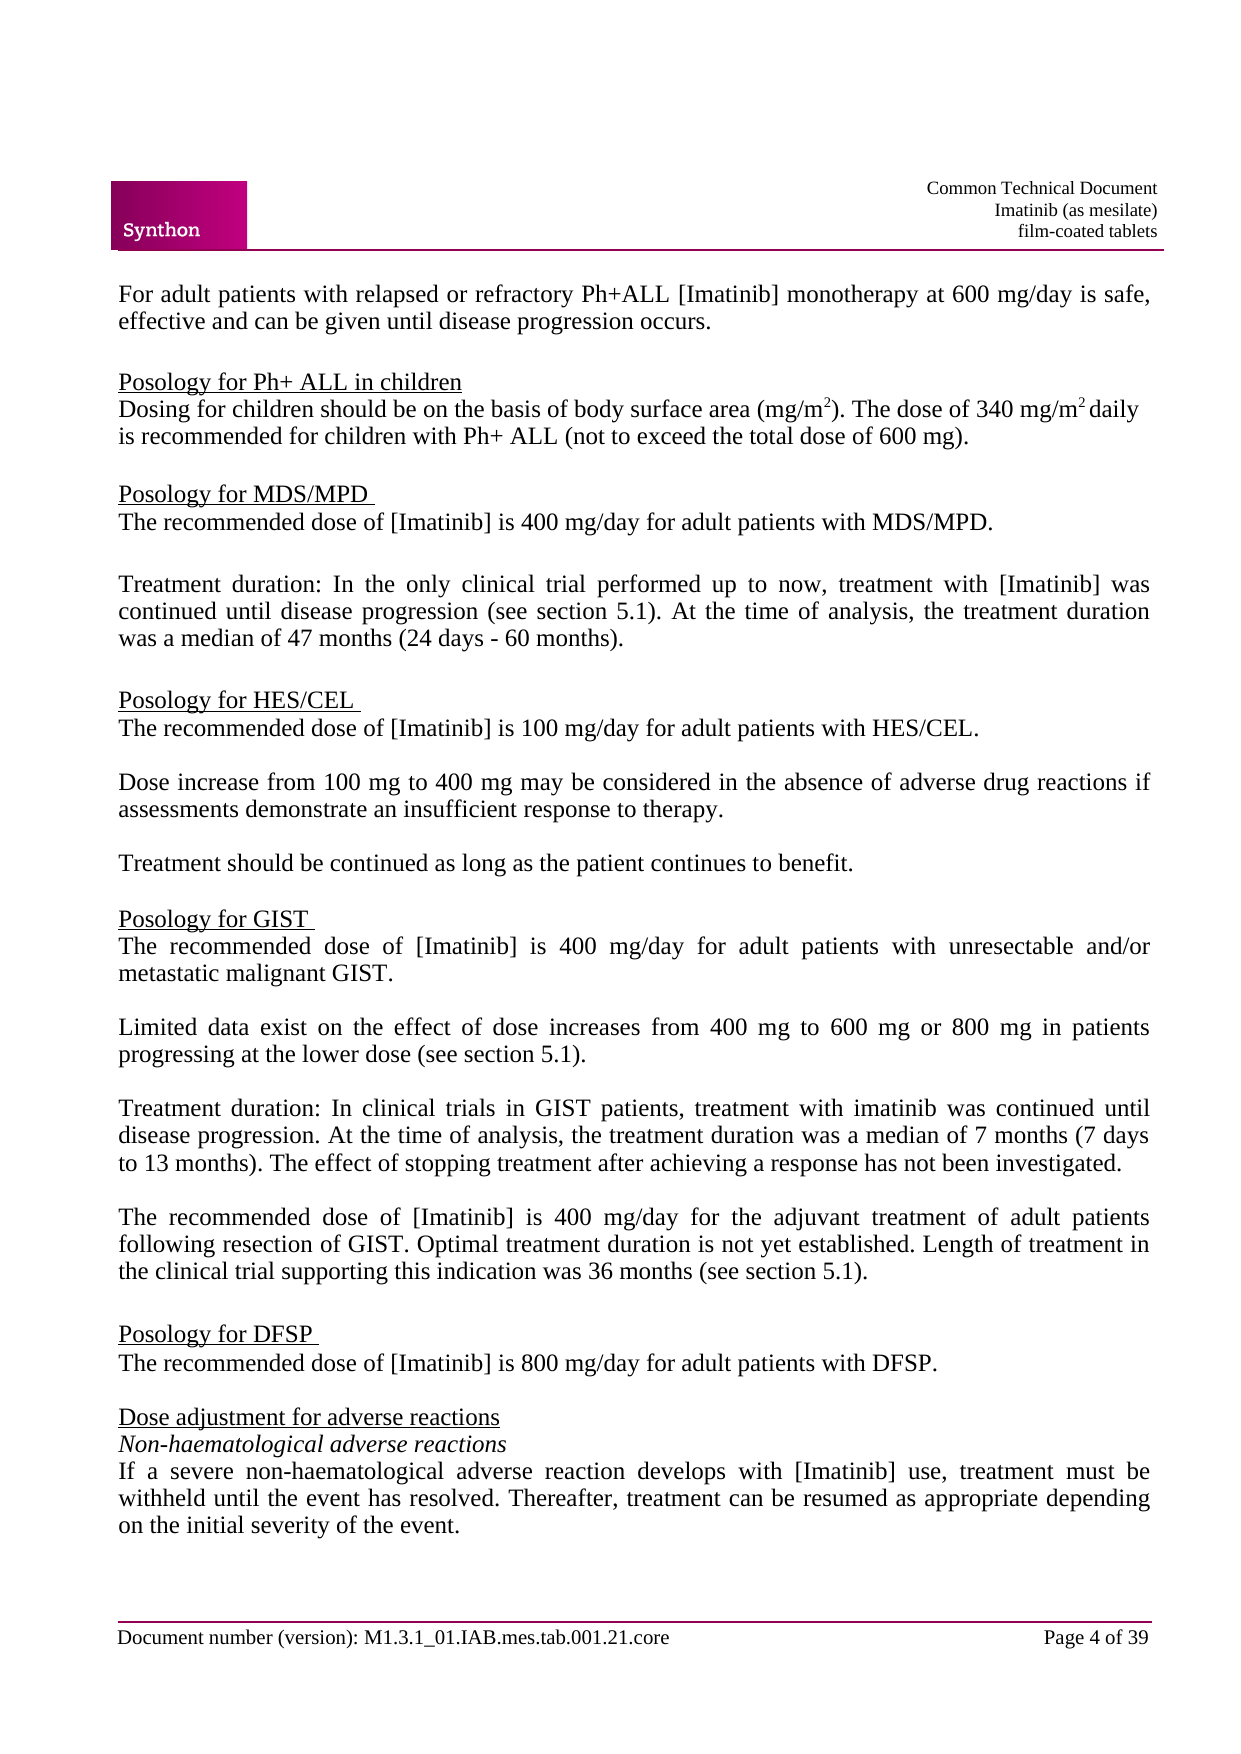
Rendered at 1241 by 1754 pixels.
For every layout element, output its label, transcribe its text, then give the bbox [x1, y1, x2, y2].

text Non-haematological adverse reactions [118, 1431, 1152, 1458]
text Limited data exist on the effect of dose increases from 400 mg to 600 mg or 800 mg in patients progressing at the lower dose (see section 5.1). [118, 1014, 1152, 1068]
text Treatment duration: In the only clinical trial performed up to now, treatment with [Imatinib] was continued until disease progression (see section 5.1). At the time of analysis, the treatment duration was a median of 47 months (24 days - 60 months). [118, 570, 1152, 652]
text The recommended dose of [Imatinib] is 800 mg/day for adult patients with DFSP. [118, 1348, 1152, 1376]
text Treatment duration: In clinical trials in GIST patients, treatment with imatinib was continued until disease progression. At the time of analysis, the treatment duration was a median of 7 months (7 days to 13 months). The effect of stopping treatment after achieving a response has not been investigated. [118, 1095, 1152, 1176]
text Posology for Ph+ ALL in children [118, 369, 1152, 396]
text Posology for DFSP [118, 1319, 1152, 1348]
picture [111, 181, 248, 250]
text Dosing for children should be on the basis of body surface area (mg/m2). The dose of 340 mg/m2 daily [118, 396, 1152, 423]
text The recommended dose of [Imatinib] is 100 mg/day for adult patients with HES/CEL. [118, 714, 1152, 741]
text The recommended dose of [Imatinib] is 400 mg/day for the adjuvant treatment of adult patients following resection of GIST. Optimal treatment duration is not yet established. Length of treatment in the clinical trial supporting this indication was 36 months (see section 5.1). [118, 1203, 1152, 1285]
text For adult patients with relapsed or refractory Ph+ALL [Imatinib] monotherapy at 600 mg/day is safe, effective and can be given until disease progression occurs. [118, 281, 1152, 335]
text Posology for MDS/MPD [118, 479, 1152, 507]
text is recommended for children with Ph+ ALL (not to exceed the total dose of 600 mg). [118, 423, 1152, 450]
text The recommended dose of [Imatinib] is 400 mg/day for adult patients with MDS/MPD. [118, 507, 1152, 536]
text Treatment should be continued as long as the patient continues to benefit. [118, 850, 1152, 877]
text If a severe non-haematological adverse reaction develops with [Imatinib] use, treatment must be withheld until the event has resolved. Thereafter, treatment can be resumed as appropriate depending on the initial severity of the event. [118, 1458, 1152, 1539]
text Dose adjustment for adverse reactions [118, 1403, 1152, 1431]
text Posology for GIST [118, 904, 1152, 933]
text Posology for HES/CEL [118, 686, 1152, 714]
text The recommended dose of [Imatinib] is 400 mg/day for adult patients with unresectable and/or metastatic malignant GIST. [118, 933, 1152, 987]
text Dose increase from 100 mg to 400 mg may be considered in the absence of adverse drug reactions if assessments demonstrate an insufficient response to therapy. [118, 768, 1152, 823]
